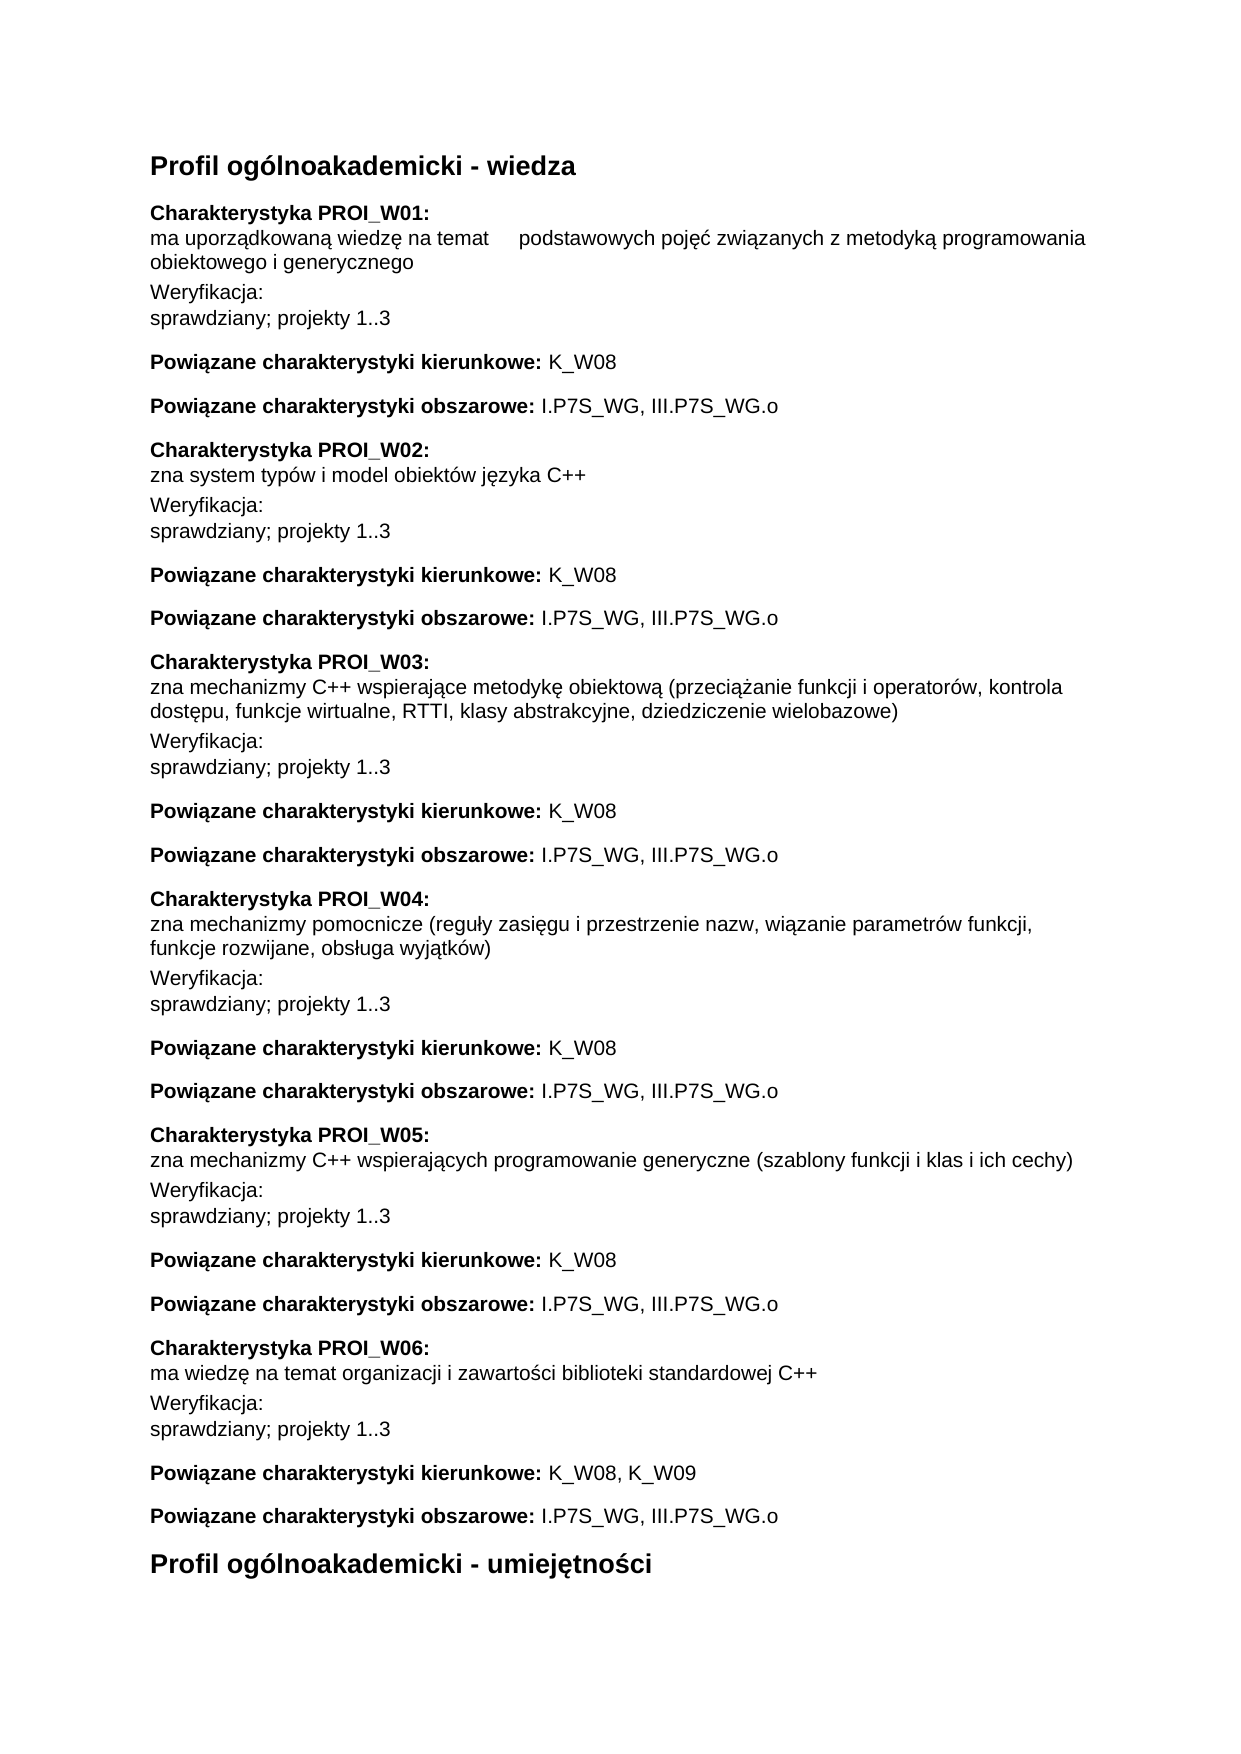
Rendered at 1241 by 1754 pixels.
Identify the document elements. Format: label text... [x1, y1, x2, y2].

text zna mechanizmy pomocnicze (reguły zasięgu i przestrzenie nazw, wiązanie parametrów funkcji, funkcje rozwijane, obsługa wyjątków) [150, 911, 1090, 959]
text zna mechanizmy C++ wspierających programowanie generyczne (szablony funkcji i klas i ich cechy) [150, 1148, 1090, 1172]
text Weryfikacja: [150, 493, 1090, 517]
text Weryfikacja: [150, 280, 1090, 304]
text Powiązane charakterystyki kierunkowe: K_W08 [150, 562, 1090, 586]
text Charakterystyka PROI_W02: [150, 437, 1090, 461]
text Weryfikacja: [150, 966, 1090, 989]
text Powiązane charakterystyki obszarowe: I.P7S_WG, III.P7S_WG.o [150, 394, 1090, 418]
text sprawdziany; projekty 1..3 [150, 519, 1090, 543]
text Weryfikacja: [150, 1178, 1090, 1202]
subtitle Profil ogólnoakademicki - wiedza [150, 150, 1090, 181]
text sprawdziany; projekty 1..3 [150, 992, 1090, 1016]
text zna system typów i model obiektów języka C++ [150, 462, 1090, 486]
text sprawdziany; projekty 1..3 [150, 306, 1090, 330]
text Powiązane charakterystyki obszarowe: I.P7S_WG, III.P7S_WG.o [150, 843, 1090, 867]
text Powiązane charakterystyki kierunkowe: K_W08 [150, 1248, 1090, 1272]
subtitle Profil ogólnoakademicki - umiejętności [150, 1548, 1090, 1579]
text sprawdziany; projekty 1..3 [150, 1417, 1090, 1441]
text Charakterystyka PROI_W04: [150, 886, 1090, 910]
text Powiązane charakterystyki kierunkowe: K_W08, K_W09 [150, 1460, 1090, 1484]
text sprawdziany; projekty 1..3 [150, 1204, 1090, 1228]
text Powiązane charakterystyki kierunkowe: K_W08 [150, 1035, 1090, 1059]
text zna mechanizmy C++ wspierające metodykę obiektową (przeciążanie funkcji i operatorów, kontrola dostępu, funkcje wirtualne, RTTI, klasy abstrakcyjne, dziedziczenie wielobazowe) [150, 675, 1090, 723]
text Charakterystyka PROI_W05: [150, 1123, 1090, 1147]
text Powiązane charakterystyki kierunkowe: K_W08 [150, 799, 1090, 823]
text Charakterystyka PROI_W03: [150, 650, 1090, 674]
text ma wiedzę na temat organizacji i zawartości biblioteki standardowej C++ [150, 1360, 1090, 1384]
text Charakterystyka PROI_W06: [150, 1335, 1090, 1359]
text sprawdziany; projekty 1..3 [150, 755, 1090, 779]
text Powiązane charakterystyki obszarowe: I.P7S_WG, III.P7S_WG.o [150, 1292, 1090, 1316]
text Powiązane charakterystyki obszarowe: I.P7S_WG, III.P7S_WG.o [150, 606, 1090, 630]
text Powiązane charakterystyki obszarowe: I.P7S_WG, III.P7S_WG.o [150, 1079, 1090, 1103]
text Weryfikacja: [150, 1391, 1090, 1414]
text Powiązane charakterystyki obszarowe: I.P7S_WG, III.P7S_WG.o [150, 1504, 1090, 1528]
text Weryfikacja: [150, 729, 1090, 753]
text ma uporządkowaną wiedzę na temat podstawowych pojęć związanych z metodyką programowania obiektowego i generycznego [150, 226, 1090, 274]
text Charakterystyka PROI_W01: [150, 201, 1090, 225]
text Powiązane charakterystyki kierunkowe: K_W08 [150, 350, 1090, 374]
